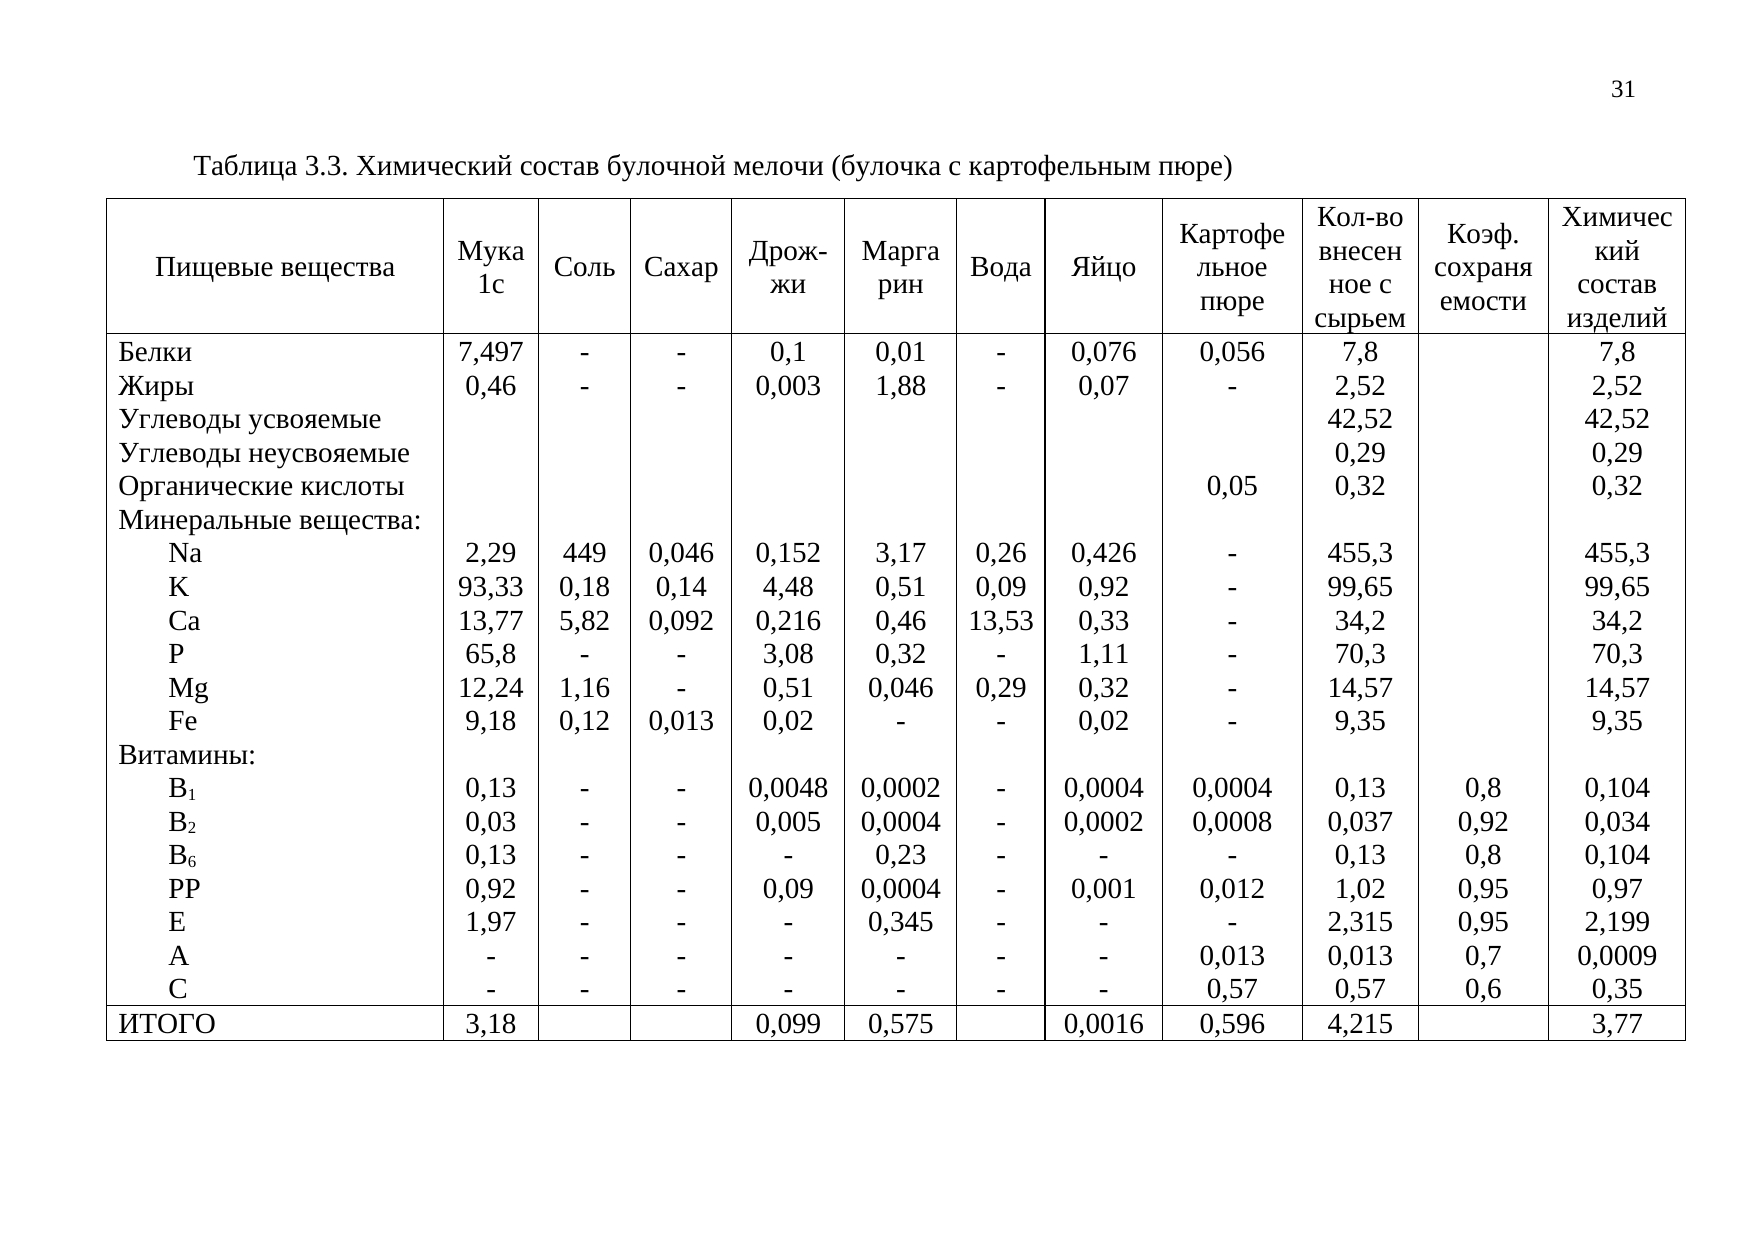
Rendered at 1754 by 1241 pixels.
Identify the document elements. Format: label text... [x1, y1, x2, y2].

table_cell 7,8 2,52 42,52 0,29 0,32 455,3 99,65 34,2 70,3 14,57 9,35 0,104 0,034 0,104 0,97 2,199 0,0009 0,35 [1549, 334, 1685, 1005]
table_header Дрож-жи [732, 199, 844, 333]
text Таблица 3.3. Химический состав булочной мелочи (булочка с картофельным пюре) [118, 148, 1636, 181]
table_header Маргарин [845, 199, 956, 333]
table_cell 0,0016 [1046, 1006, 1162, 1040]
table_header Соль [539, 199, 630, 333]
table_header Мука 1с [444, 199, 538, 333]
table_cell Белки Жиры Углеводы усвояемые Углеводы неусвояемые Органические кислоты Минеральные вещества: Na K Ca P Mg Fe Витамины: В1 В2 В6 РР Е А С [107, 334, 443, 1005]
table_cell 7,8 2,52 42,52 0,29 0,32 455,3 99,65 34,2 70,3 14,57 9,35 0,13 0,037 0,13 1,02 2,315 0,013 0,57 [1303, 334, 1418, 1005]
table_header Вода [957, 199, 1044, 333]
table_cell 0,8 0,92 0,8 0,95 0,95 0,7 0,6 [1419, 334, 1548, 1005]
table_cell 0,1 0,003 0,152 4,48 0,216 3,08 0,51 0,02 0,0048 0,005 - 0,09 - - - [732, 334, 844, 1005]
table_cell [957, 1006, 1044, 1040]
table_cell 0,575 [845, 1006, 956, 1040]
table_cell 7,497 0,46 2,29 93,33 13,77 65,8 12,24 9,18 0,13 0,03 0,13 0,92 1,97 - - [444, 334, 538, 1005]
table_cell ИТОГО [107, 1006, 443, 1040]
table_cell 4,215 [1303, 1006, 1418, 1040]
table_header Кол-во внесенное с сырьем [1303, 199, 1418, 333]
table_cell 3,77 [1549, 1006, 1685, 1040]
table_cell 0,596 [1163, 1006, 1302, 1040]
table_cell 0,056 - 0,05 - - - - - - 0,0004 0,0008 - 0,012 - 0,013 0,57 [1163, 334, 1302, 1005]
table_cell - - 449 0,18 5,82 - 1,16 0,12 - - - - - - - [539, 334, 630, 1005]
table_header Пищевые вещества [107, 199, 443, 333]
table_cell [631, 1006, 731, 1040]
table_header Сахар [631, 199, 731, 333]
table_cell 0,099 [732, 1006, 844, 1040]
table_header Яйцо [1046, 199, 1162, 333]
table_cell 0,01 1,88 3,17 0,51 0,46 0,32 0,046 - 0,0002 0,0004 0,23 0,0004 0,345 - - [845, 334, 956, 1005]
table_header Химический состав изделий [1549, 199, 1685, 333]
table_header Картофельное пюре [1163, 199, 1302, 333]
table_cell [539, 1006, 630, 1040]
table_cell [1419, 1006, 1548, 1040]
table_cell - - 0,26 0,09 13,53 - 0,29 - - - - - - - - [957, 334, 1044, 1005]
table_cell - - 0,046 0,14 0,092 - - 0,013 - - - - - - - [631, 334, 731, 1005]
table_header Коэф. сохраняемости [1419, 199, 1548, 333]
table_cell 0,076 0,07 0,426 0,92 0,33 1,11 0,32 0,02 0,0004 0,0002 - 0,001 - - - [1046, 334, 1162, 1005]
table_cell 3,18 [444, 1006, 538, 1040]
